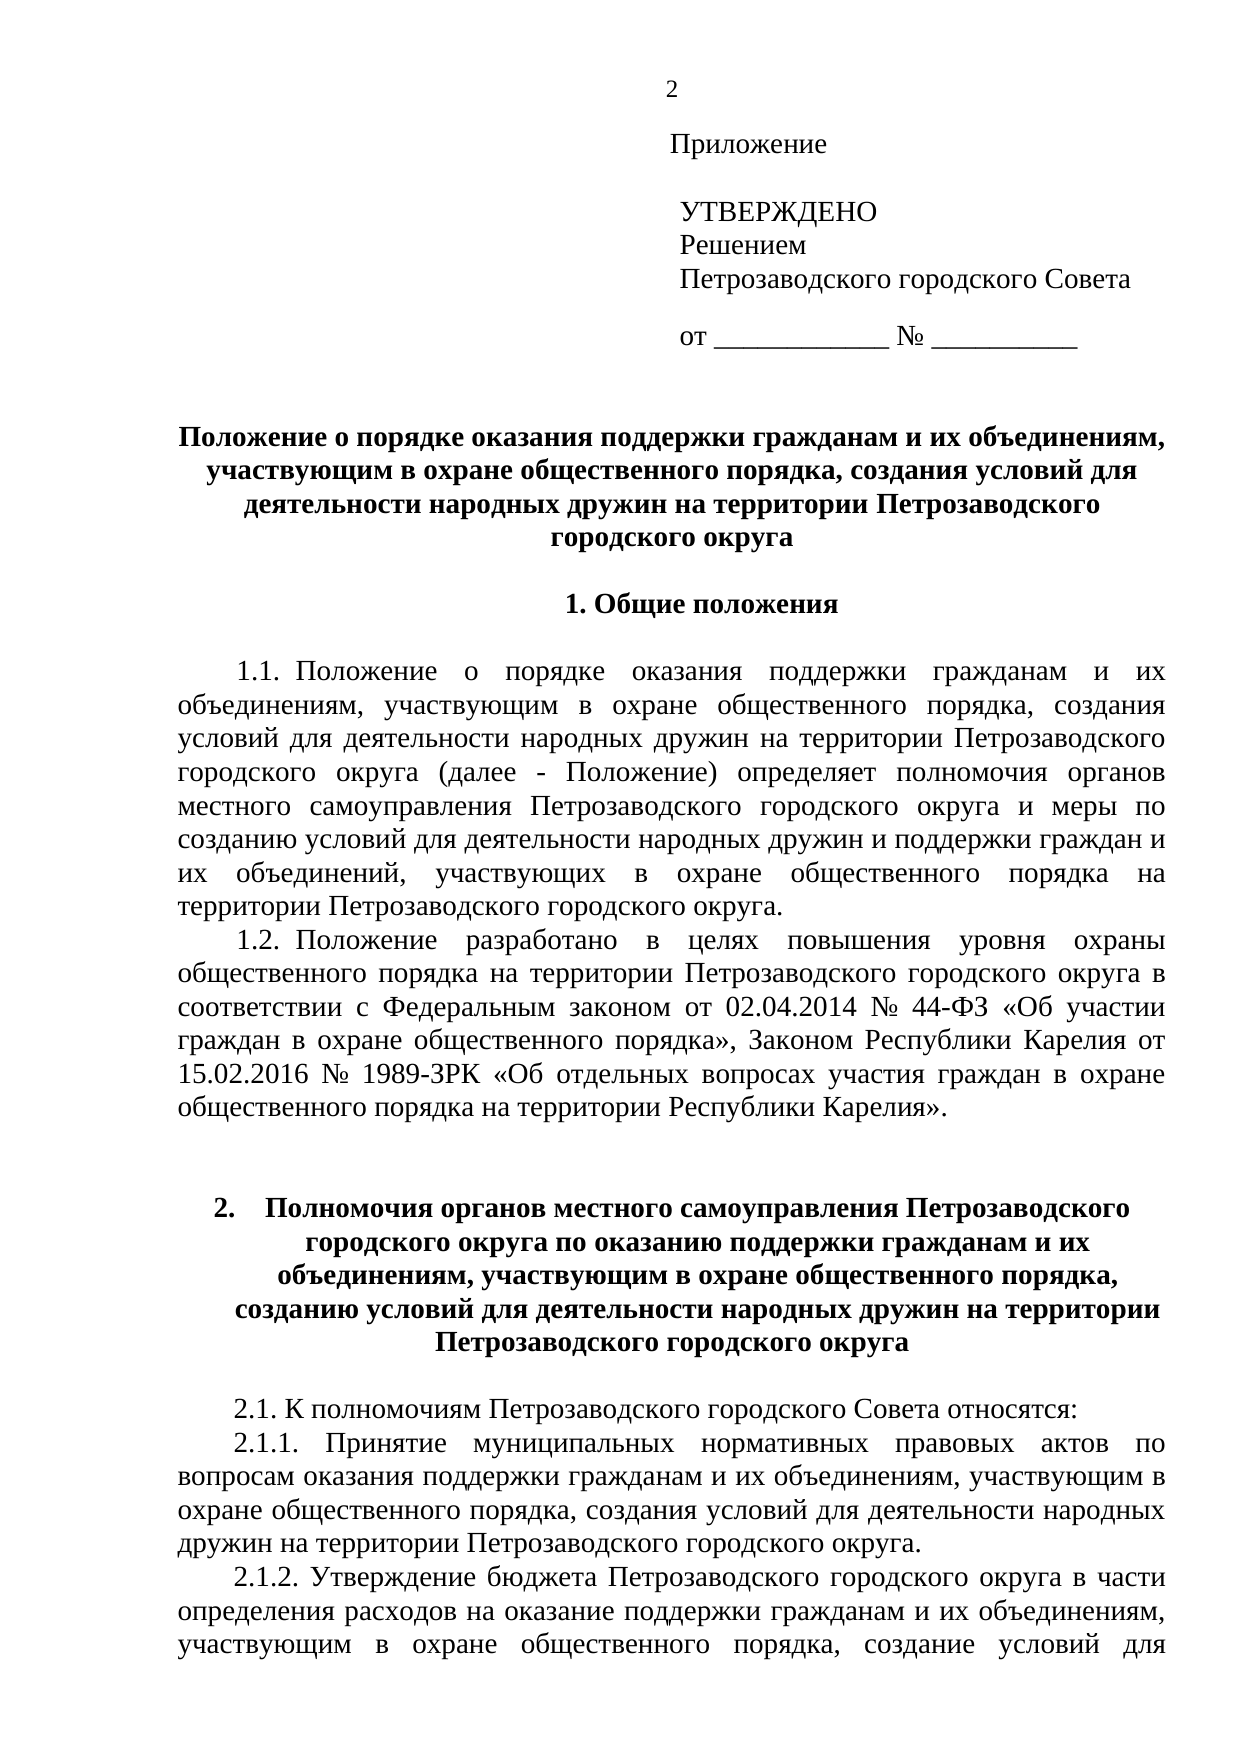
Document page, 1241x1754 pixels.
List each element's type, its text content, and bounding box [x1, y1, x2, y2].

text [177, 1559, 1167, 1660]
text 1. Общие положения [177, 586, 1167, 620]
text УТВЕРЖДЕНО [679, 194, 1167, 227]
text Петрозаводского городского округа [177, 1324, 1167, 1358]
list Положение о порядке оказания поддержки гражданам и их объединениям, участвующим в охране общественного порядка, создания условий для деятельности народных дружин на территории Петрозаводского городского округа (далее - Положение) определяет полномочия органов местного самоуправления Петрозаводского городского округа и меры по созданию условий для деятельности народных дружин и поддержки граждан и их объединений, участвующих в охране общественного порядка на территории Петрозаводского городского округа. [177, 653, 1167, 922]
text 2.1.1. Принятие муниципальных нормативных правовых актов по вопросам оказания поддержки гражданам и их объединениям, участвующим в охране общественного порядка, создания условий для деятельности народных дружин на территории Петрозаводского городского округа. [177, 1425, 1167, 1559]
text Петрозаводского городского Совета [679, 261, 1167, 294]
list Положение разработано в целях повышения уровня охраны общественного порядка на территории Петрозаводского городского округа в соответствии с Федеральным законом от 02.04.2014 № 44-ФЗ «Об участии граждан в охране общественного порядка», Законом Республики Карелия от 15.02.2016 № 1989-ЗРК «Об отдельных вопросах участия граждан в охране общественного порядка на территории Республики Карелия». [177, 922, 1167, 1123]
text Приложение [177, 127, 1167, 160]
text Решением [679, 227, 1167, 261]
text от ____________ № __________ [679, 294, 1167, 352]
list Полномочия органов местного самоуправления Петрозаводского городского округа по оказанию поддержки гражданам и их объединениям, участвующим в охране общественного порядка, созданию условий для деятельности народных дружин на территории [177, 1190, 1167, 1324]
text 2.1. К полномочиям Петрозаводского городского Совета относятся: [177, 1391, 1167, 1425]
text Положение о порядке оказания поддержки гражданам и их объединениям, участвующим в охране общественного порядка, создания условий для деятельности народных дружин на территории Петрозаводского городского округа [177, 419, 1167, 553]
